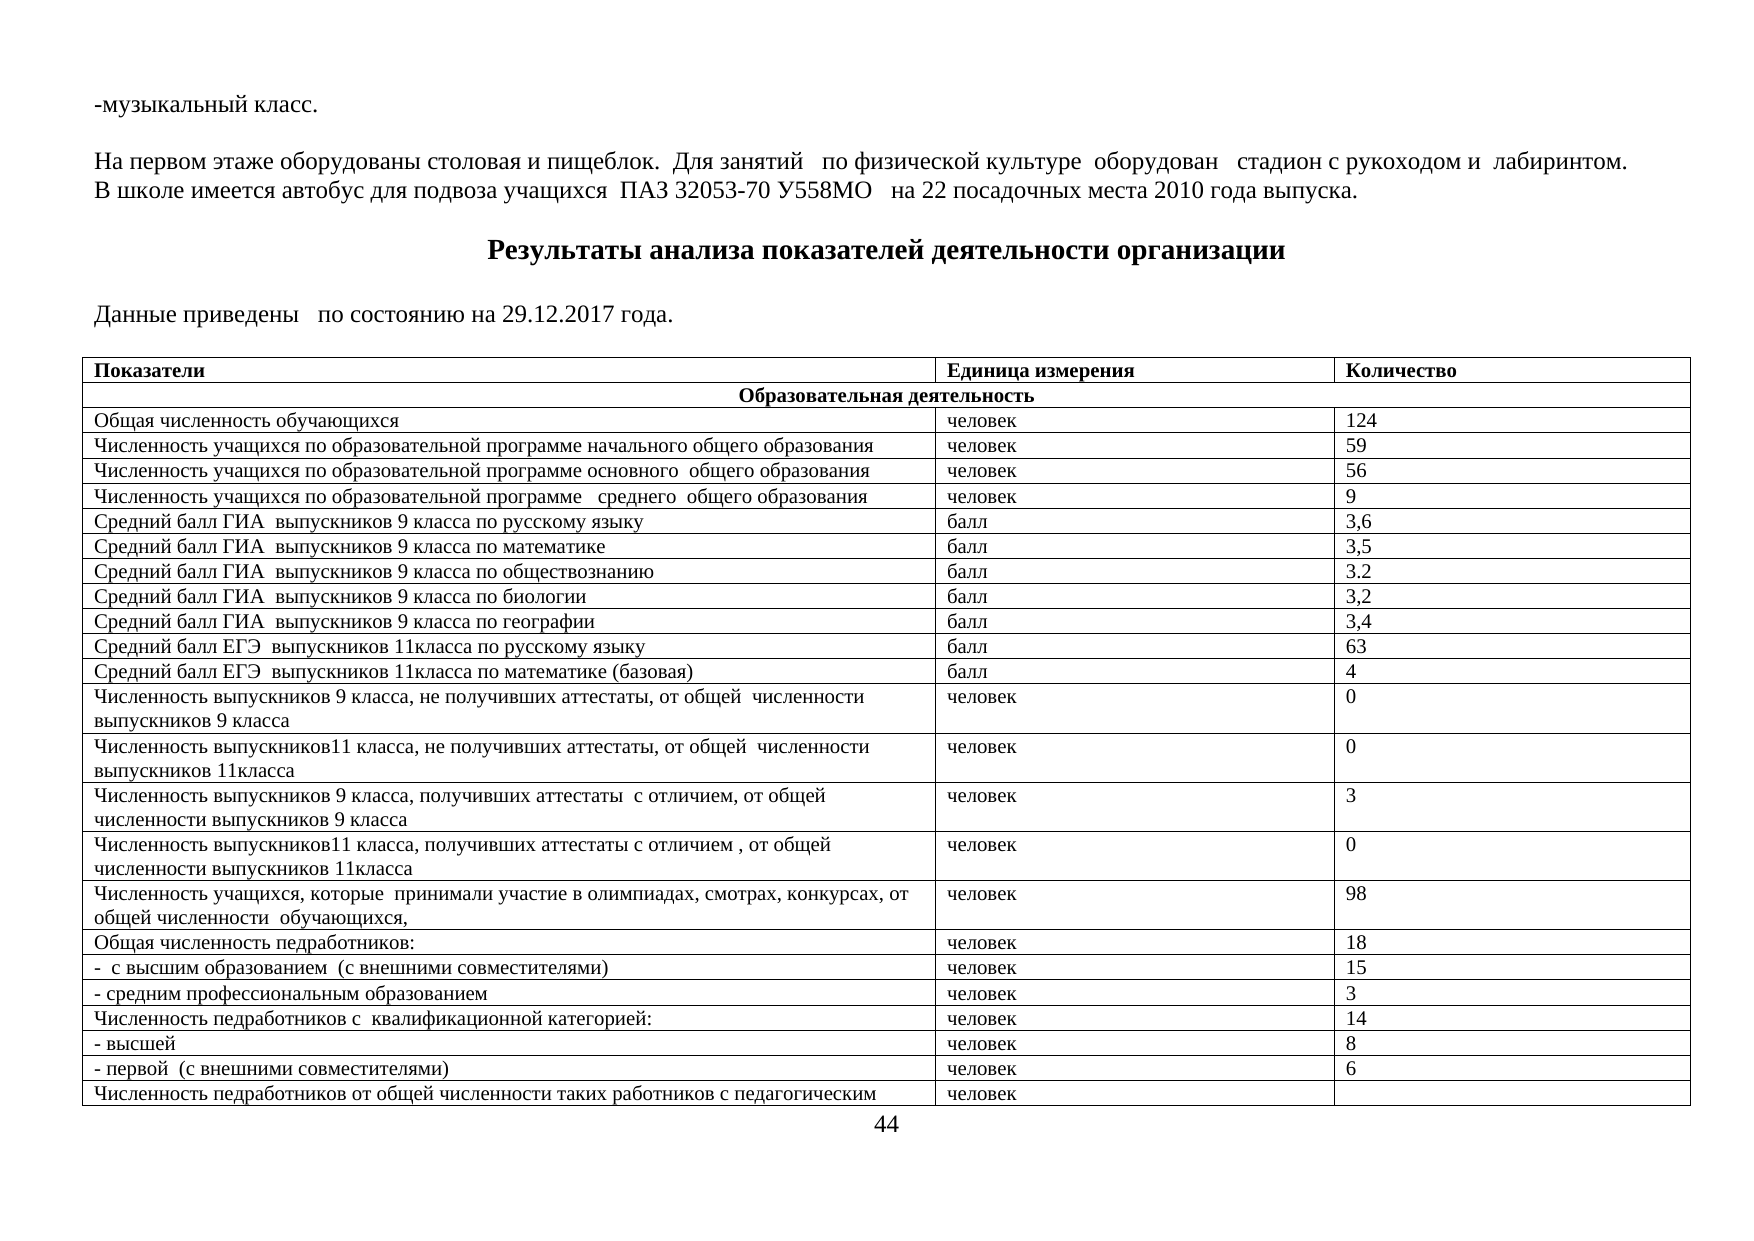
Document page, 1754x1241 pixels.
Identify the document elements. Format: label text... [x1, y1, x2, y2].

table_cell 3 [1335, 783, 1690, 831]
table_cell 98 [1335, 881, 1690, 929]
table_cell Образовательная деятельность [83, 383, 1690, 407]
table_cell человек [936, 955, 1334, 979]
table_cell Средний балл ГИА выпускников 9 класса по географии [83, 609, 935, 633]
text Результаты анализа показателей деятельности организации [94, 232, 1679, 266]
table_cell Численность выпускников11 класса, получивших аттестаты с отличием , от общей численности выпускников 11класса [83, 832, 935, 880]
table_cell 63 [1335, 634, 1690, 658]
table_cell Средний балл ЕГЭ выпускников 11класса по русскому языку [83, 634, 935, 658]
table_cell Средний балл ГИА выпускников 9 класса по математике [83, 534, 935, 558]
table_cell [1335, 1081, 1690, 1105]
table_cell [83, 1081, 935, 1105]
table_cell 59 [1335, 433, 1690, 457]
table_cell Численность учащихся по образовательной программе основного общего образования [83, 459, 935, 482]
table_cell 15 [1335, 955, 1690, 979]
table_cell 3,5 [1335, 534, 1690, 558]
table_cell балл [936, 534, 1334, 558]
table_cell 8 [1335, 1031, 1690, 1055]
table_header Показатели [83, 358, 935, 382]
table_cell Численность выпускников 9 класса, не получивших аттестаты, от общей численности выпускников 9 класса [83, 684, 935, 732]
table_cell 3,6 [1335, 509, 1690, 533]
table_cell Численность учащихся, которые принимали участие в олимпиадах, смотрах, конкурсах, от общей численности обучающихся, [83, 881, 935, 929]
table_cell балл [936, 509, 1334, 533]
table_cell балл [936, 584, 1334, 608]
text -музыкальный класс. [94, 89, 1679, 117]
table_cell человек [936, 734, 1334, 782]
table_cell Средний балл ГИА выпускников 9 класса по русскому языку [83, 509, 935, 533]
table_cell 6 [1335, 1056, 1690, 1080]
table_cell человек [936, 459, 1334, 482]
table_cell человек [936, 484, 1334, 508]
text Данные приведены по состоянию на 29.12.2017 года. [94, 299, 1679, 328]
table_cell человек [936, 832, 1334, 880]
table_cell 18 [1335, 930, 1690, 954]
table_cell Численность педработников с квалификационной категорией: [83, 1006, 935, 1029]
table_cell 3 [1335, 980, 1690, 1004]
table_cell человек [936, 1081, 1334, 1105]
text В школе имеется автобус для подвоза учащихся ПАЗ 32053-70 У558МО на 22 посадочных места 2010 года выпуска. [94, 175, 1679, 204]
table_cell Общая численность обучающихся [83, 408, 935, 432]
table_cell человек [936, 783, 1334, 831]
table_cell балл [936, 634, 1334, 658]
table_cell Средний балл ЕГЭ выпускников 11класса по математике (базовая) [83, 659, 935, 683]
table_cell - средним профессиональным образованием [83, 980, 935, 1004]
table_cell - с высшим образованием (с внешними совместителями) [83, 955, 935, 979]
table_cell Общая численность педработников: [83, 930, 935, 954]
table_cell человек [936, 1056, 1334, 1080]
table_cell 3,4 [1335, 609, 1690, 633]
table_cell человек [936, 408, 1334, 432]
table_cell Численность учащихся по образовательной программе начального общего образования [83, 433, 935, 457]
table_cell человек [936, 1006, 1334, 1029]
table_cell 4 [1335, 659, 1690, 683]
table_cell 0 [1335, 832, 1690, 880]
table_cell балл [936, 559, 1334, 583]
table_cell 56 [1335, 459, 1690, 482]
table_cell 0 [1335, 734, 1690, 782]
table_cell Средний балл ГИА выпускников 9 класса по обществознанию [83, 559, 935, 583]
table_cell 3.2 [1335, 559, 1690, 583]
table_cell Численность выпускников 9 класса, получивших аттестаты с отличием, от общей численности выпускников 9 класса [83, 783, 935, 831]
text На первом этаже оборудованы столовая и пищеблок. Для занятий по физической культуре оборудован стадион с рукоходом и лабиринтом. [94, 146, 1679, 175]
table_cell Численность учащихся по образовательной программе среднего общего образования [83, 484, 935, 508]
table_cell балл [936, 609, 1334, 633]
table_cell человек [936, 881, 1334, 929]
table_cell - высшей [83, 1031, 935, 1055]
table_cell 14 [1335, 1006, 1690, 1029]
table_cell балл [936, 659, 1334, 683]
table_header Единица измерения [936, 358, 1334, 382]
table_cell 0 [1335, 684, 1690, 732]
table_cell Численность выпускников11 класса, не получивших аттестаты, от общей численности выпускников 11класса [83, 734, 935, 782]
table_cell человек [936, 930, 1334, 954]
table_header Количество [1335, 358, 1690, 382]
table_cell человек [936, 1031, 1334, 1055]
table_cell человек [936, 433, 1334, 457]
table_cell человек [936, 980, 1334, 1004]
table_cell 9 [1335, 484, 1690, 508]
table_cell человек [936, 684, 1334, 732]
table_cell 124 [1335, 408, 1690, 432]
table_cell 3,2 [1335, 584, 1690, 608]
table_cell Средний балл ГИА выпускников 9 класса по биологии [83, 584, 935, 608]
table_cell - первой (с внешними совместителями) [83, 1056, 935, 1080]
